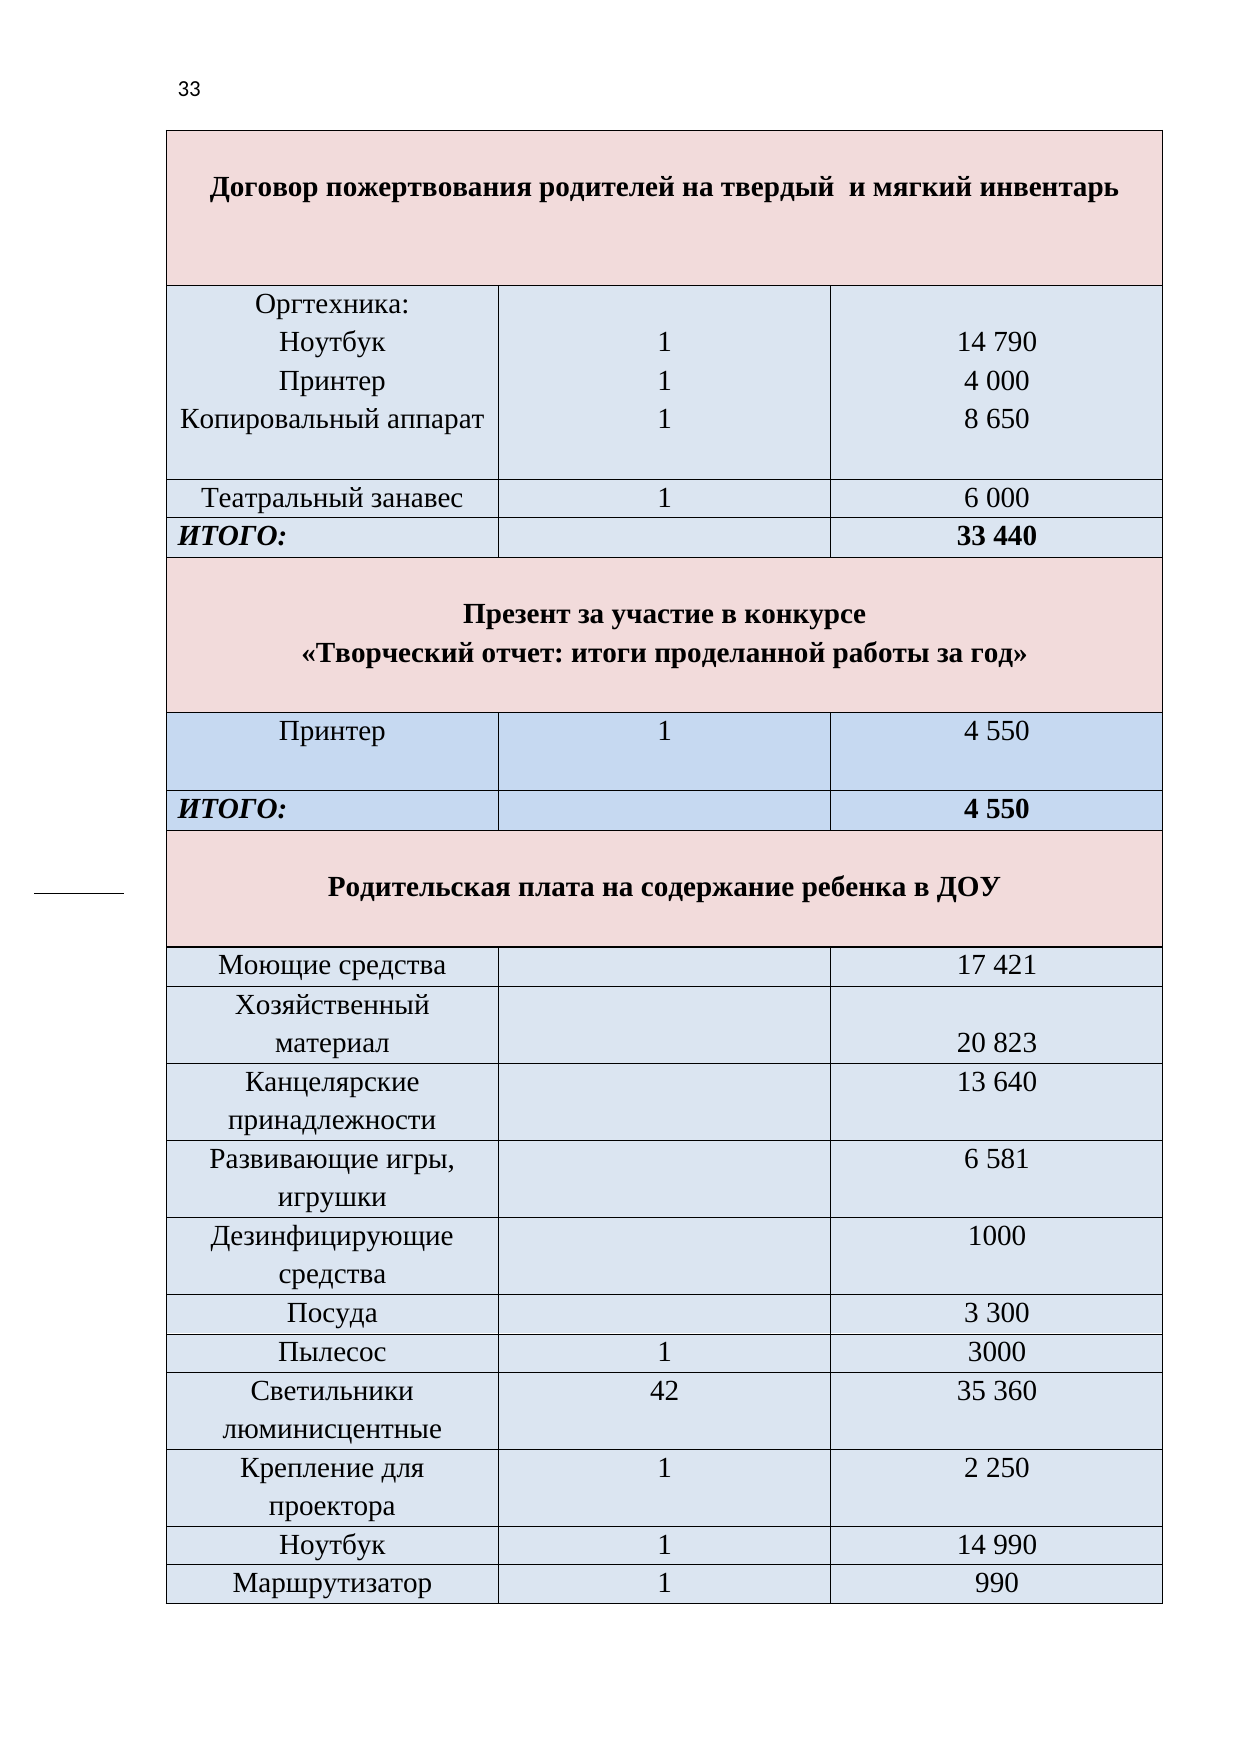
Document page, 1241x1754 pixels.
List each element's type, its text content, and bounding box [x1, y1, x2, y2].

table_cell Дезинфицирующие средства [167, 1218, 498, 1294]
table_cell Развивающие игры, игрушки [167, 1141, 498, 1217]
table_cell 20 823 [831, 987, 1162, 1063]
table_cell 33 440 [831, 518, 1162, 557]
table_cell Принтер [167, 713, 498, 790]
table_cell [499, 987, 830, 1063]
table_cell [499, 948, 830, 986]
table_cell Крепление для проектора [167, 1450, 498, 1526]
table_cell [499, 791, 830, 830]
table_cell Презент за участие в конкурсе «Творческий отчет: итоги проделанной работы за год» [167, 558, 1162, 712]
table_cell Театральный занавес [167, 480, 498, 517]
table_cell 1 [499, 1565, 830, 1603]
table_cell 3000 [831, 1335, 1162, 1372]
table_cell Маршрутизатор [167, 1565, 498, 1603]
table_cell 1 [499, 1335, 830, 1372]
table_cell ИТОГО: [167, 518, 498, 557]
table_cell 1 [499, 480, 830, 517]
table_cell 4 550 [831, 791, 1162, 830]
table_cell 4 550 [831, 713, 1162, 790]
table_cell 1 [499, 1527, 830, 1564]
table_cell 14 990 [831, 1527, 1162, 1564]
table_cell 1000 [831, 1218, 1162, 1294]
table_cell 14 790 4 000 8 650 [831, 286, 1162, 479]
table_cell 1 1 1 [499, 286, 830, 479]
table_cell 6 000 [831, 480, 1162, 517]
table_cell [499, 518, 830, 557]
table_cell 990 [831, 1565, 1162, 1603]
table_cell 17 421 [831, 948, 1162, 986]
table_cell Канцелярские принадлежности [167, 1064, 498, 1140]
table_cell 2 250 [831, 1450, 1162, 1526]
table_cell 3 300 [831, 1295, 1162, 1333]
table_cell 42 [499, 1373, 830, 1449]
table_cell Пылесос [167, 1335, 498, 1372]
table_cell 1 [499, 713, 830, 790]
table_cell Родительская плата на содержание ребенка в ДОУ [167, 831, 1162, 946]
table_cell [499, 1295, 830, 1333]
table_cell 13 640 [831, 1064, 1162, 1140]
table_cell [499, 1064, 830, 1140]
table_cell 35 360 [831, 1373, 1162, 1449]
table_cell Ноутбук [167, 1527, 498, 1564]
table_cell [499, 1218, 830, 1294]
table_cell ИТОГО: [167, 791, 498, 830]
table_cell Хозяйственный материал [167, 987, 498, 1063]
table_header Договор пожертвования родителей на твердый и мягкий инвентарь [167, 131, 1162, 285]
table_cell Светильники люминисцентные [167, 1373, 498, 1449]
table_cell Моющие средства [167, 948, 498, 986]
table_cell Оргтехника: Ноутбук Принтер Копировальный аппарат [167, 286, 498, 479]
table_cell 6 581 [831, 1141, 1162, 1217]
table_cell Посуда [167, 1295, 498, 1333]
table_cell 1 [499, 1450, 830, 1526]
table_cell [499, 1141, 830, 1217]
